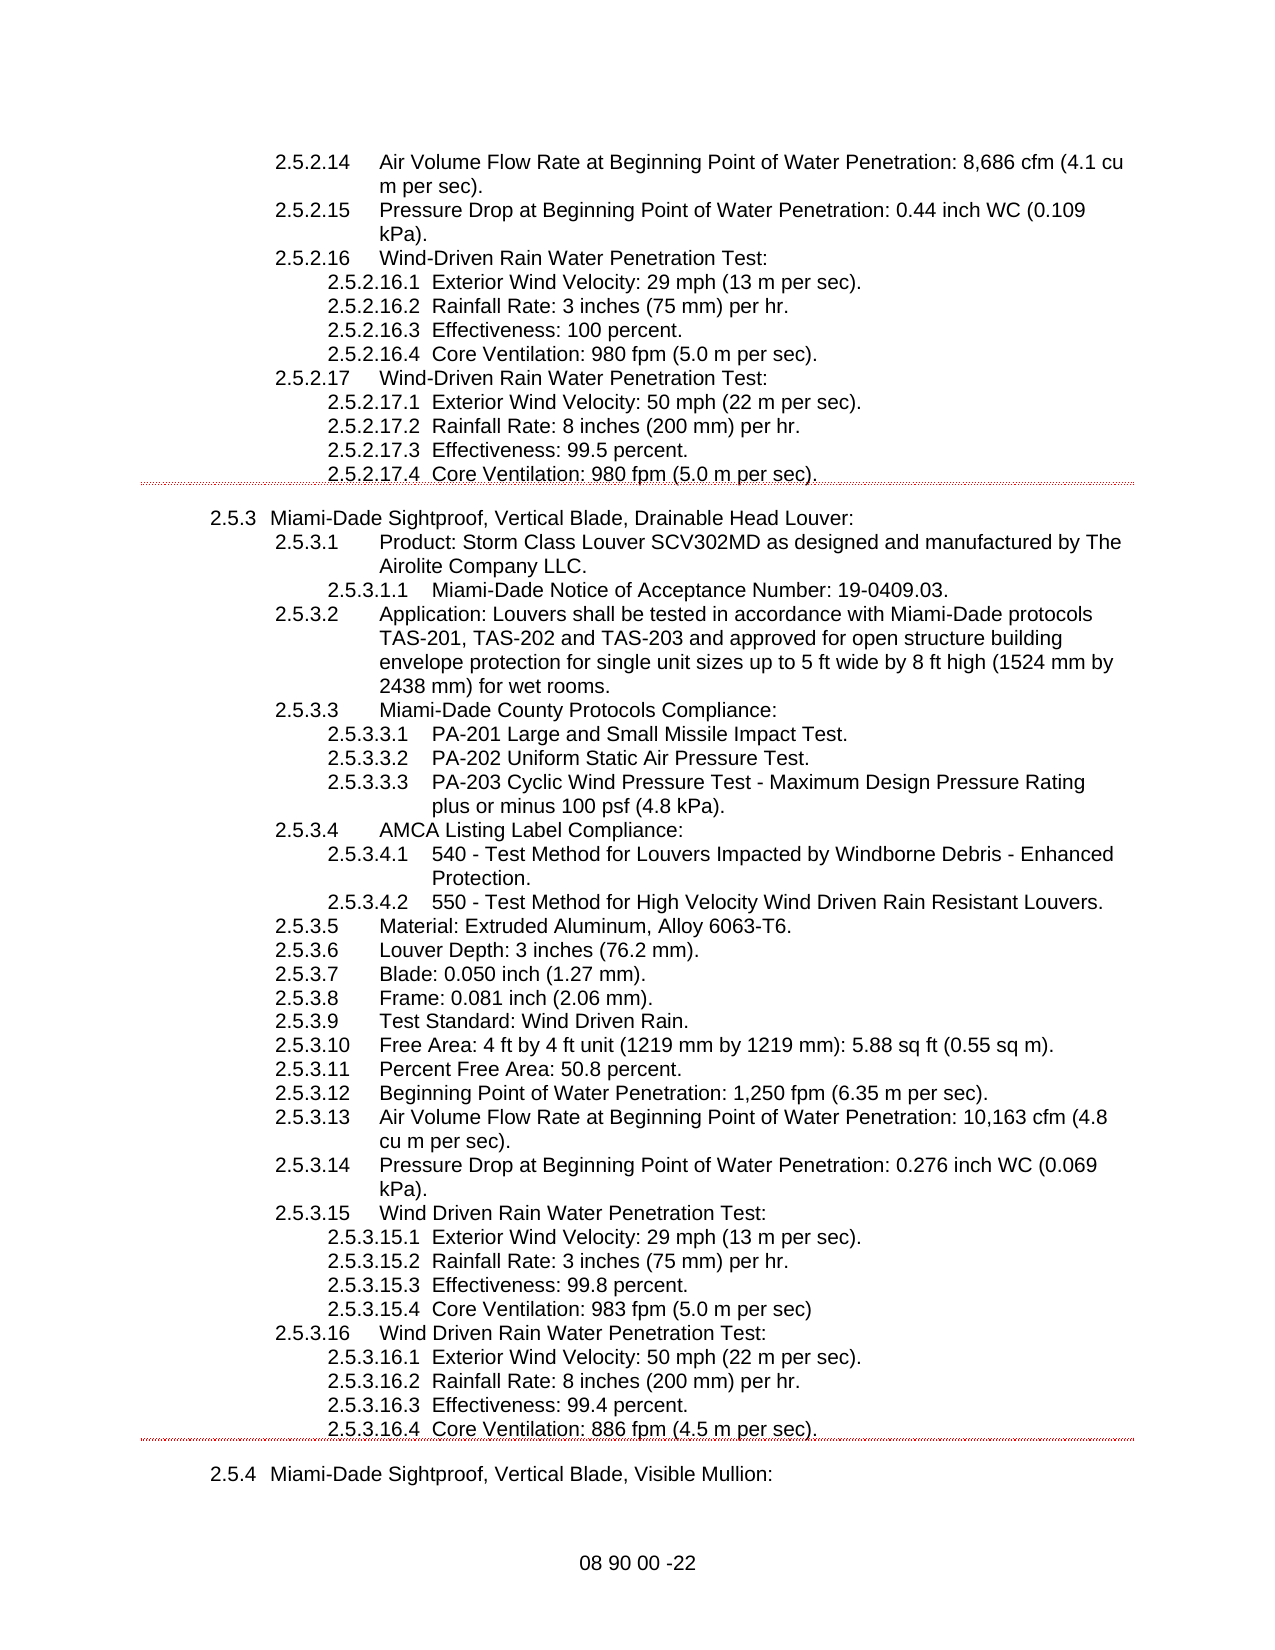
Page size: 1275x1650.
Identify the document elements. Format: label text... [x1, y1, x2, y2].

list Pressure Drop at Beginning Point of Water Penetration: 0.44 inch WC (0.109 kPa). [275, 198, 1125, 246]
list Miami-Dade Sightproof, Vertical Blade, Visible Mullion: [210, 1461, 1125, 1485]
list Beginning Point of Water Penetration: 1,250 fpm (6.35 m per sec). [275, 1081, 1125, 1105]
list Effectiveness: 100 percent. [327, 318, 1125, 342]
list Product: Storm Class Louver SCV302MD as designed and manufactured by The Airolite Company LLC. [275, 530, 1125, 578]
list PA-202 Uniform Static Air Pressure Test. [327, 746, 1125, 770]
list 540 - Test Method for Louvers Impacted by Windborne Debris - Enhanced Protection. [327, 842, 1125, 889]
list Miami-Dade Sightproof, Vertical Blade, Drainable Head Louver: [210, 506, 1125, 530]
list 550 - Test Method for High Velocity Wind Driven Rain Resistant Louvers. [327, 889, 1125, 913]
list Exterior Wind Velocity: 29 mph (13 m per sec). [327, 270, 1125, 294]
list PA-203 Cyclic Wind Pressure Test - Maximum Design Pressure Rating plus or minus 100 psf (4.8 kPa). [327, 770, 1125, 818]
list Frame: 0.081 inch (2.06 mm). [275, 985, 1125, 1009]
list Blade: 0.050 inch (1.27 mm). [275, 961, 1125, 985]
list Percent Free Area: 50.8 percent. [275, 1057, 1125, 1081]
list Wind-Driven Rain Water Penetration Test: [275, 366, 1125, 389]
list Rainfall Rate: 3 inches (75 mm) per hr. [327, 1249, 1125, 1273]
list Material: Extruded Aluminum, Alloy 6063-T6. [275, 913, 1125, 937]
list Miami-Dade County Protocols Compliance: [275, 698, 1125, 722]
list Exterior Wind Velocity: 50 mph (22 m per sec). [327, 1345, 1125, 1369]
list Effectiveness: 99.8 percent. [327, 1273, 1125, 1297]
list Core Ventilation: 980 fpm (5.0 m per sec). [327, 342, 1125, 366]
list Pressure Drop at Beginning Point of Water Penetration: 0.276 inch WC (0.069 kPa). [275, 1153, 1125, 1201]
list Rainfall Rate: 3 inches (75 mm) per hr. [327, 294, 1125, 318]
list Exterior Wind Velocity: 50 mph (22 m per sec). [327, 389, 1125, 413]
list Core Ventilation: 983 fpm (5.0 m per sec) [327, 1297, 1125, 1321]
list Air Volume Flow Rate at Beginning Point of Water Penetration: 8,686 cfm (4.1 cu m per sec). [275, 150, 1125, 198]
list Free Area: 4 ft by 4 ft unit (1219 mm by 1219 mm): 5.88 sq ft (0.55 sq m). [275, 1033, 1125, 1057]
list Miami-Dade Notice of Acceptance Number: 19-0409.03. [327, 578, 1125, 602]
list Louver Depth: 3 inches (76.2 mm). [275, 937, 1125, 961]
list Wind Driven Rain Water Penetration Test: [275, 1321, 1125, 1345]
list Effectiveness: 99.4 percent. [327, 1393, 1125, 1417]
list Application: Louvers shall be tested in accordance with Miami-Dade protocols TAS-201, TAS-202 and TAS-203 and approved for open structure building envelope protection for single unit sizes up to 5 ft wide by 8 ft high (1524 mm by 2438 mm) for wet rooms. [275, 602, 1125, 698]
list Wind Driven Rain Water Penetration Test: [275, 1201, 1125, 1225]
list Rainfall Rate: 8 inches (200 mm) per hr. [327, 413, 1125, 437]
list AMCA Listing Label Compliance: [275, 818, 1125, 842]
list Effectiveness: 99.5 percent. [327, 437, 1125, 461]
list Air Volume Flow Rate at Beginning Point of Water Penetration: 10,163 cfm (4.8 cu m per sec). [275, 1105, 1125, 1153]
list PA-201 Large and Small Missile Impact Test. [327, 722, 1125, 746]
list Core Ventilation: 980 fpm (5.0 m per sec). [327, 461, 1125, 485]
list Exterior Wind Velocity: 29 mph (13 m per sec). [327, 1225, 1125, 1249]
list Test Standard: Wind Driven Rain. [275, 1009, 1125, 1033]
list Wind-Driven Rain Water Penetration Test: [275, 246, 1125, 270]
list Rainfall Rate: 8 inches (200 mm) per hr. [327, 1369, 1125, 1393]
list Core Ventilation: 886 fpm (4.5 m per sec). [327, 1417, 1125, 1441]
